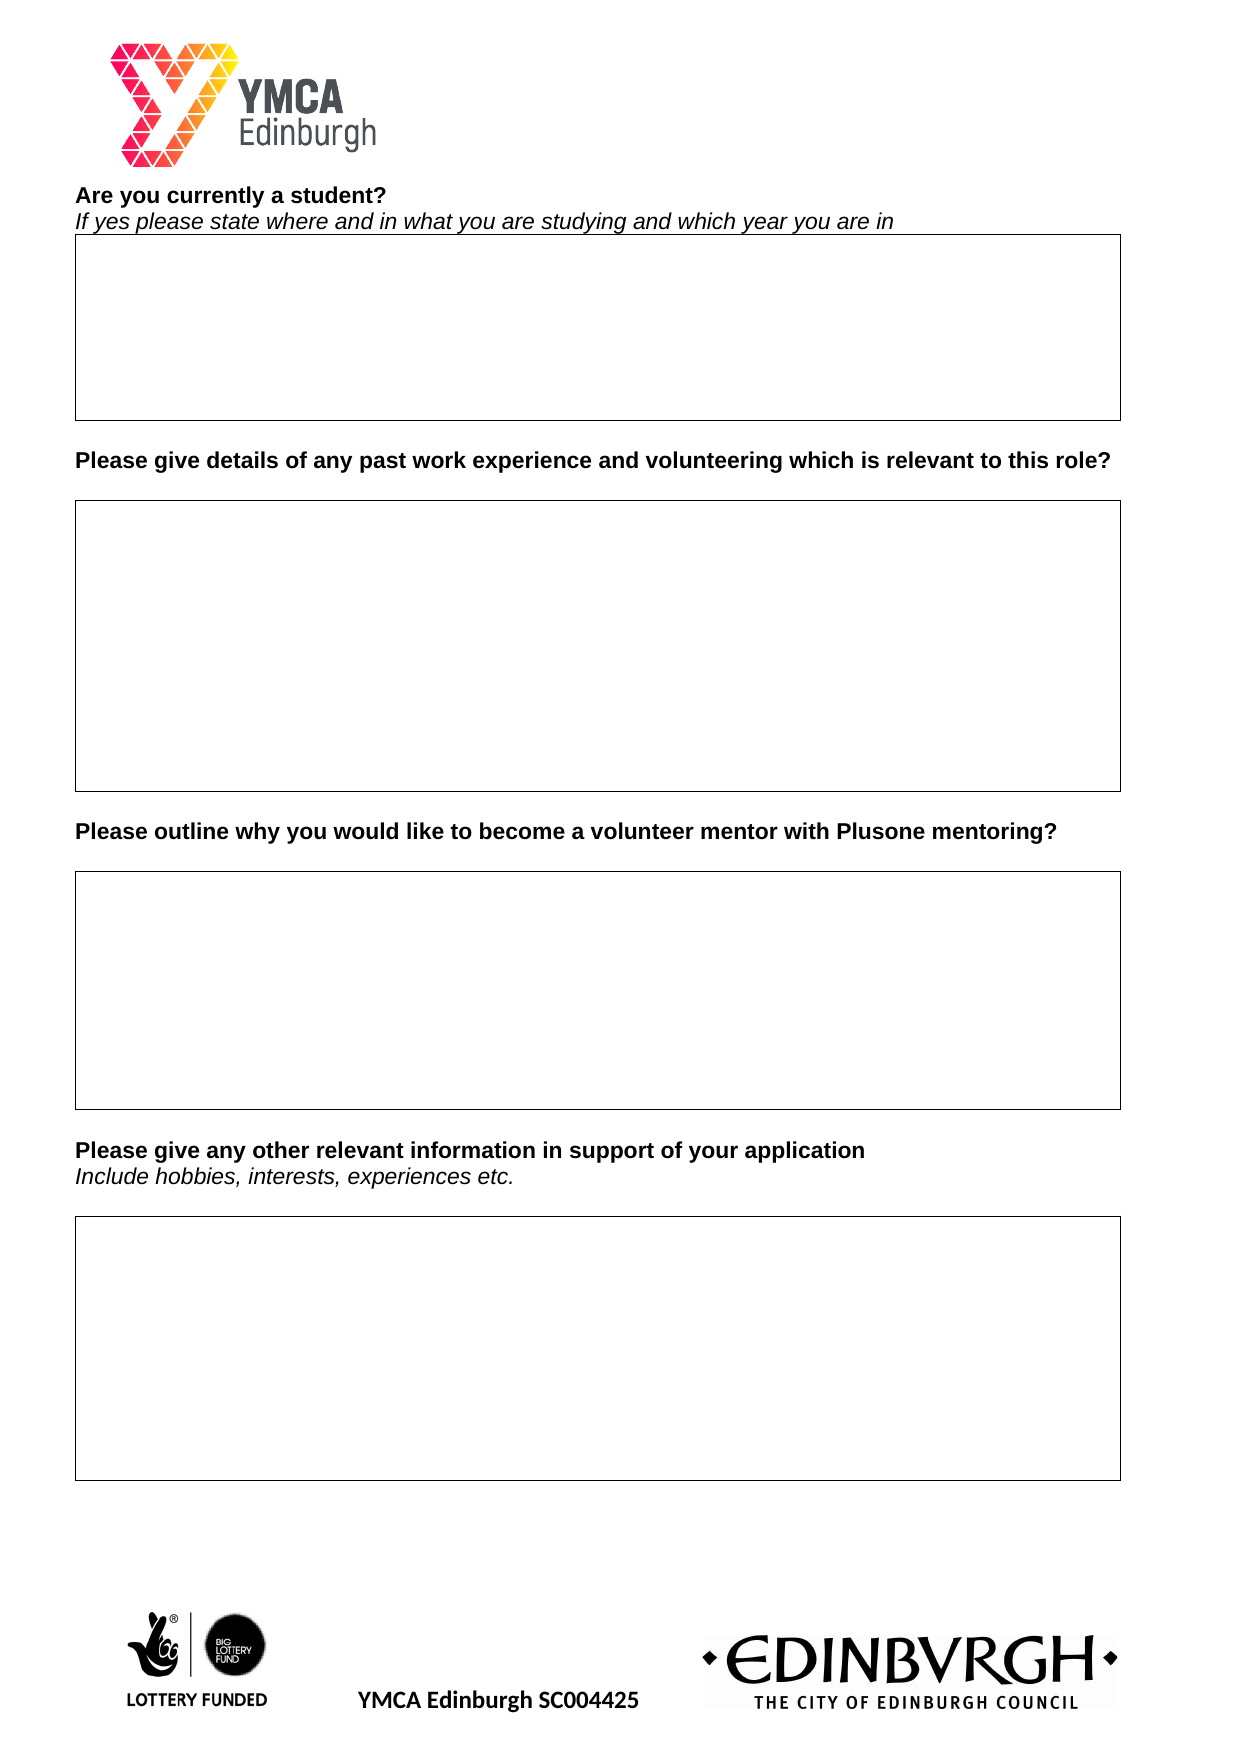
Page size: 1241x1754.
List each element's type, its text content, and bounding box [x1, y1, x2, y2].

text If yes please state where and in what you are studying and which year you are in [75, 208, 1165, 234]
text Include hobbies, interests, experiences etc. [75, 1163, 1165, 1189]
table_header [76, 1217, 1120, 1480]
table_header [76, 872, 1120, 1109]
text Please outline why you would like to become a volunteer mentor with Plusone mentoring? [75, 818, 1165, 844]
text Please give details of any past work experience and volunteering which is relevant to this role? [75, 447, 1165, 473]
table_header [76, 501, 1120, 791]
picture [702, 1635, 1118, 1709]
text Are you currently a student? [75, 182, 1165, 208]
picture [123, 1609, 270, 1709]
text Please give any other relevant information in support of your application [75, 1137, 1165, 1163]
table_header [76, 235, 1120, 420]
picture [95, 29, 391, 182]
